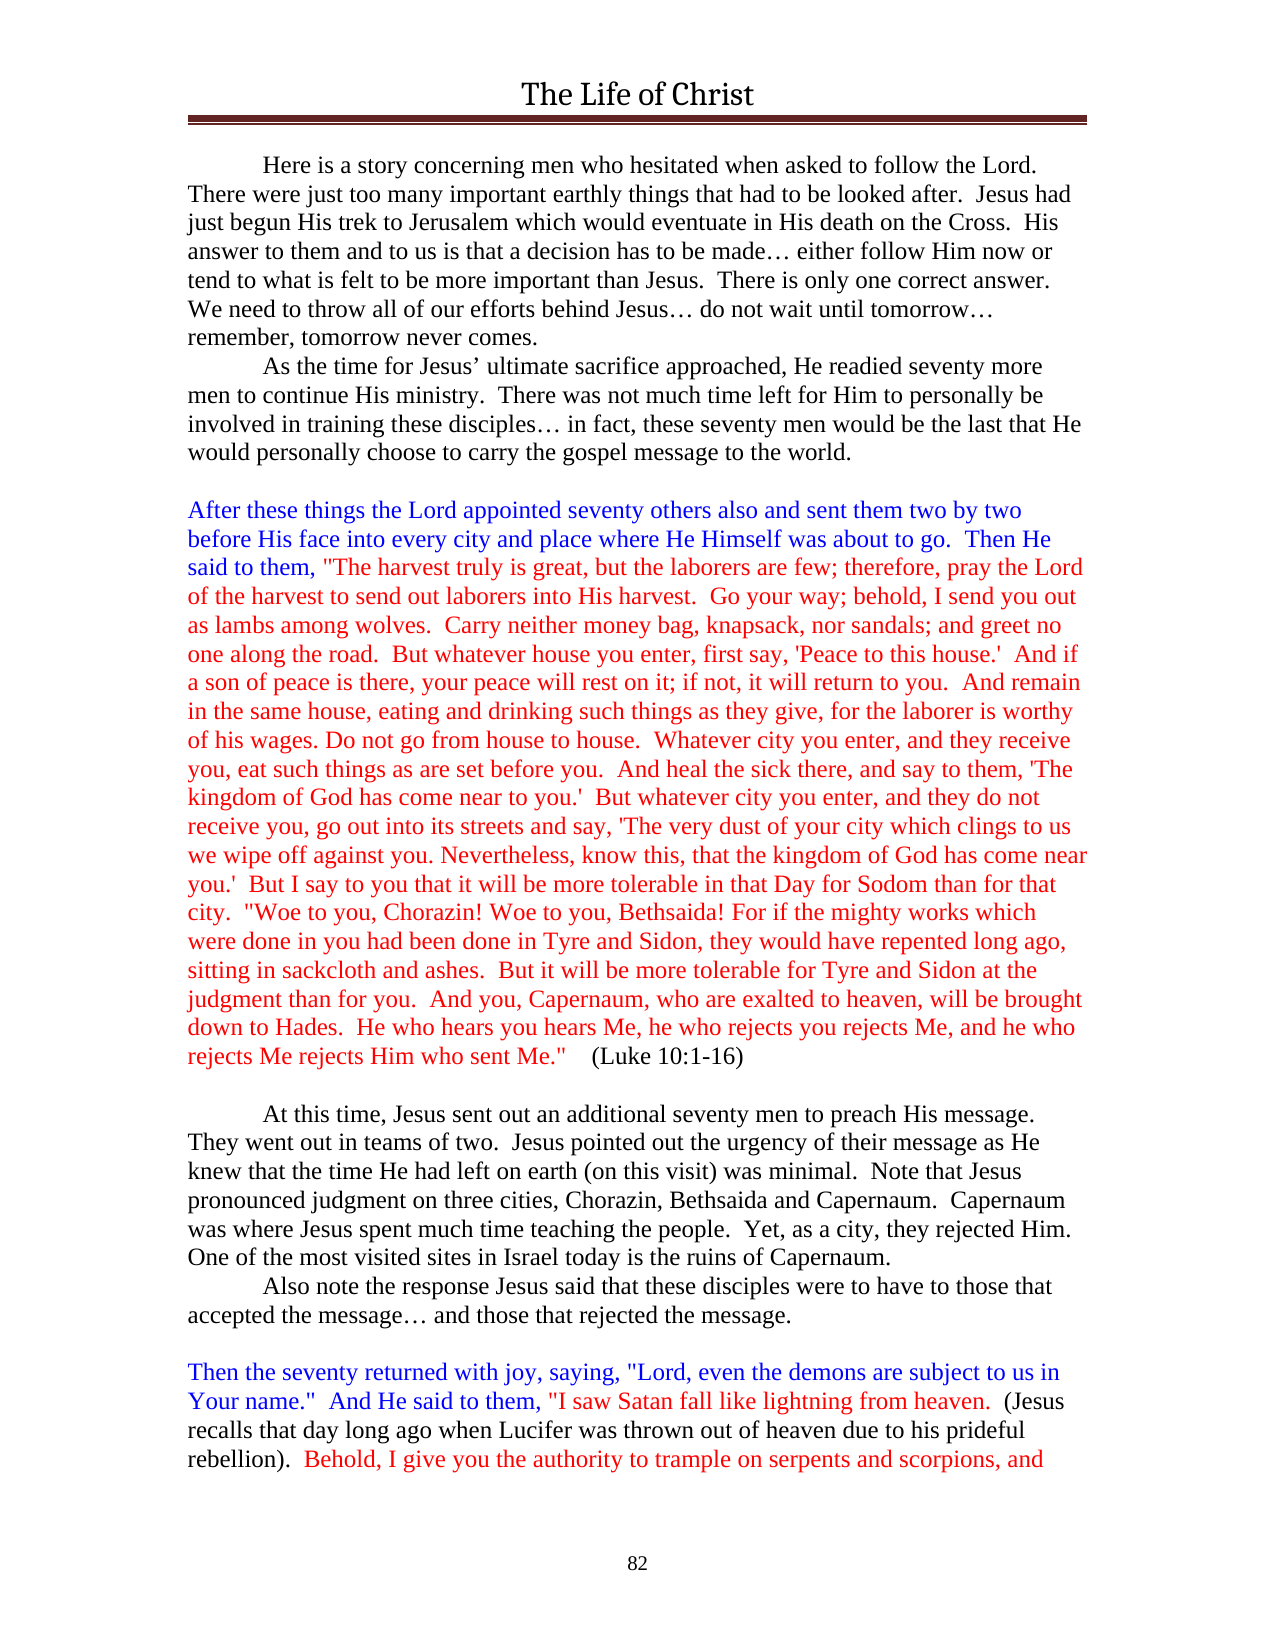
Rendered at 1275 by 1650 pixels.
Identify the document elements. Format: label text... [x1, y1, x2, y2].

text Also note the response Jesus said that these disciples were to have to those that accepted the message… and those that rejected the message. [187, 1271, 1087, 1329]
text As the time for Jesus’ ultimate sacrifice approached, He readied seventy more men to continue His ministry. There was not much time left for Him to personally be involved in training these disciples… in fact, these seventy men would be the last that He would personally choose to carry the gospel message to the world. [187, 351, 1087, 466]
text Here is a story concerning men who hesitated when asked to follow the Lord. There were just too many important earthly things that had to be looked after. Jesus had just begun His trek to Jerusalem which would eventuate in His death on the Cross. His answer to them and to us is that a decision has to be made… either follow Him now or tend to what is felt to be more important than Jesus. There is only one correct answer. We need to throw all of our efforts behind Jesus… do not wait until tomorrow… remember, tomorrow never comes. [187, 150, 1087, 351]
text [187, 1357, 1087, 1472]
text At this time, Jesus sent out an additional seventy men to preach His message. They went out in teams of two. Jesus pointed out the urgency of their message as He knew that the time He had left on earth (on this visit) was minimal. Note that Jesus pronounced judgment on three cities, Chorazin, Bethsaida and Capernaum. Capernaum was where Jesus spent much time teaching the people. Yet, as a city, they rejected Him. One of the most visited sites in Israel today is the ruins of Capernaum. [187, 1099, 1087, 1271]
text After these things the Lord appointed seventy others also and sent them two by two before His face into every city and place where He Himself was about to go. Then He said to them, "The harvest truly is great, but the laborers are few; therefore, pray the Lord of the harvest to send out laborers into His harvest. Go your way; behold, I send you out as lambs among wolves. Carry neither money bag, knapsack, nor sandals; and greet no one along the road. But whatever house you enter, first say, 'Peace to this house.' And if a son of peace is there, your peace will rest on it; if not, it will return to you. And remain in the same house, eating and drinking such things as they give, for the laborer is worthy of his wages. Do not go from house to house. Whatever city you enter, and they receive you, eat such things as are set before you. And heal the sick there, and say to them, 'The kingdom of God has come near to you.' But whatever city you enter, and they do not receive you, go out into its streets and say, 'The very dust of your city which clings to us we wipe off against you. Nevertheless, know this, that the kingdom of God has come near you.' But I say to you that it will be more tolerable in that Day for Sodom than for that city. "Woe to you, Chorazin! Woe to you, Bethsaida! For if the mighty works which were done in you had been done in Tyre and Sidon, they would have repented long ago, sitting in sackcloth and ashes. But it will be more tolerable for Tyre and Sidon at the judgment than for you. And you, Capernaum, who are exalted to heaven, will be brought down to Hades. He who hears you hears Me, he who rejects you rejects Me, and he who rejects Me rejects Him who sent Me." (Luke 10:1-16) [187, 495, 1087, 1070]
